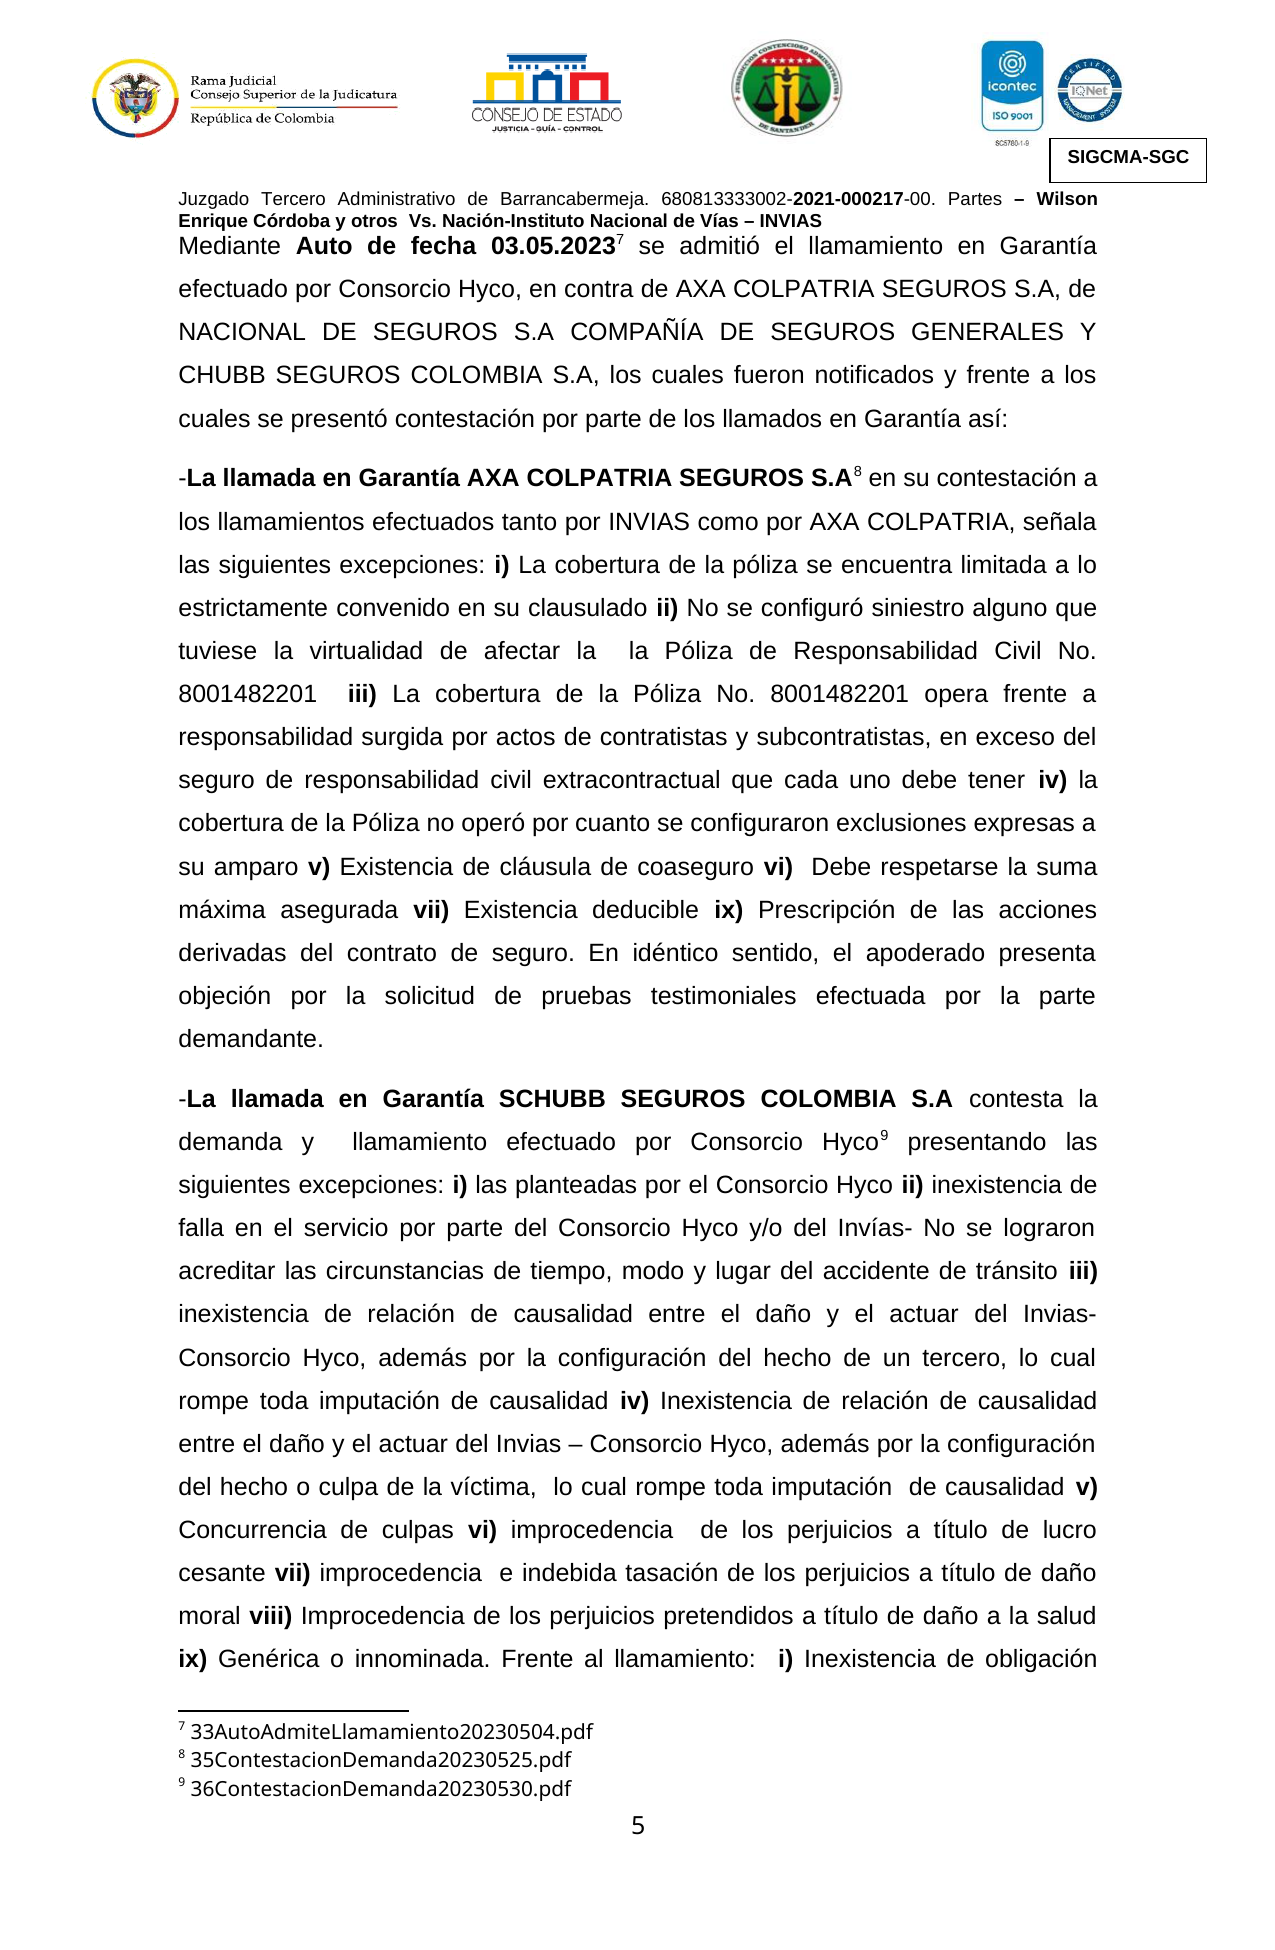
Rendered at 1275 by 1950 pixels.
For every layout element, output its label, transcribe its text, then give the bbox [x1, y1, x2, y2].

picture [85, 51, 404, 145]
picture [471, 40, 631, 147]
text Mediante Auto de fecha 03.05.2023 se admitió el llamamiento en Garantía efectuado por Consorcio Hyco, en contra de AXA COLPATRIA SEGUROS S.A, de NACIONAL DE SEGUROS S.A COMPAÑÍA DE SEGUROS GENERALES Y CHUBB SEGUROS COLOMBIA S.A, los cuales fueron notificados y frente a los cuales se presentó contestación por parte de los llamados en Garantía así: [178, 231, 1098, 432]
text -La llamada en Garantía AXA COLPATRIA SEGUROS S.A en su contestación a los llamamientos efectuados tanto por INVIAS como por AXA COLPATRIA, señala las siguientes excepciones: i) La cobertura de la póliza se encuentra limitada a lo estrictamente convenido en su clausulado ii) No se configuró siniestro alguno que tuviese la virtualidad de afectar la la Póliza de Responsabilidad Civil No. 8001482201 iii) La cobertura de la Póliza No. 8001482201 opera frente a responsabilidad surgida por actos de contratistas y subcontratistas, en exceso del seguro de responsabilidad civil extracontractual que cada uno debe tener iv) la cobertura de la Póliza no operó por cuanto se configuraron exclusiones expresas a su amparo v) Existencia de cláusula de coaseguro vi) Debe respetarse la suma máxima asegurada vii) Existencia deducible ix) Prescripción de las acciones derivadas del contrato de seguro. En idéntico sentido, el apoderado presenta objeción por la solicitud de pruebas testimoniales efectuada por la parte demandante. [178, 463, 1098, 1053]
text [178, 1084, 1098, 1673]
picture [722, 31, 853, 144]
